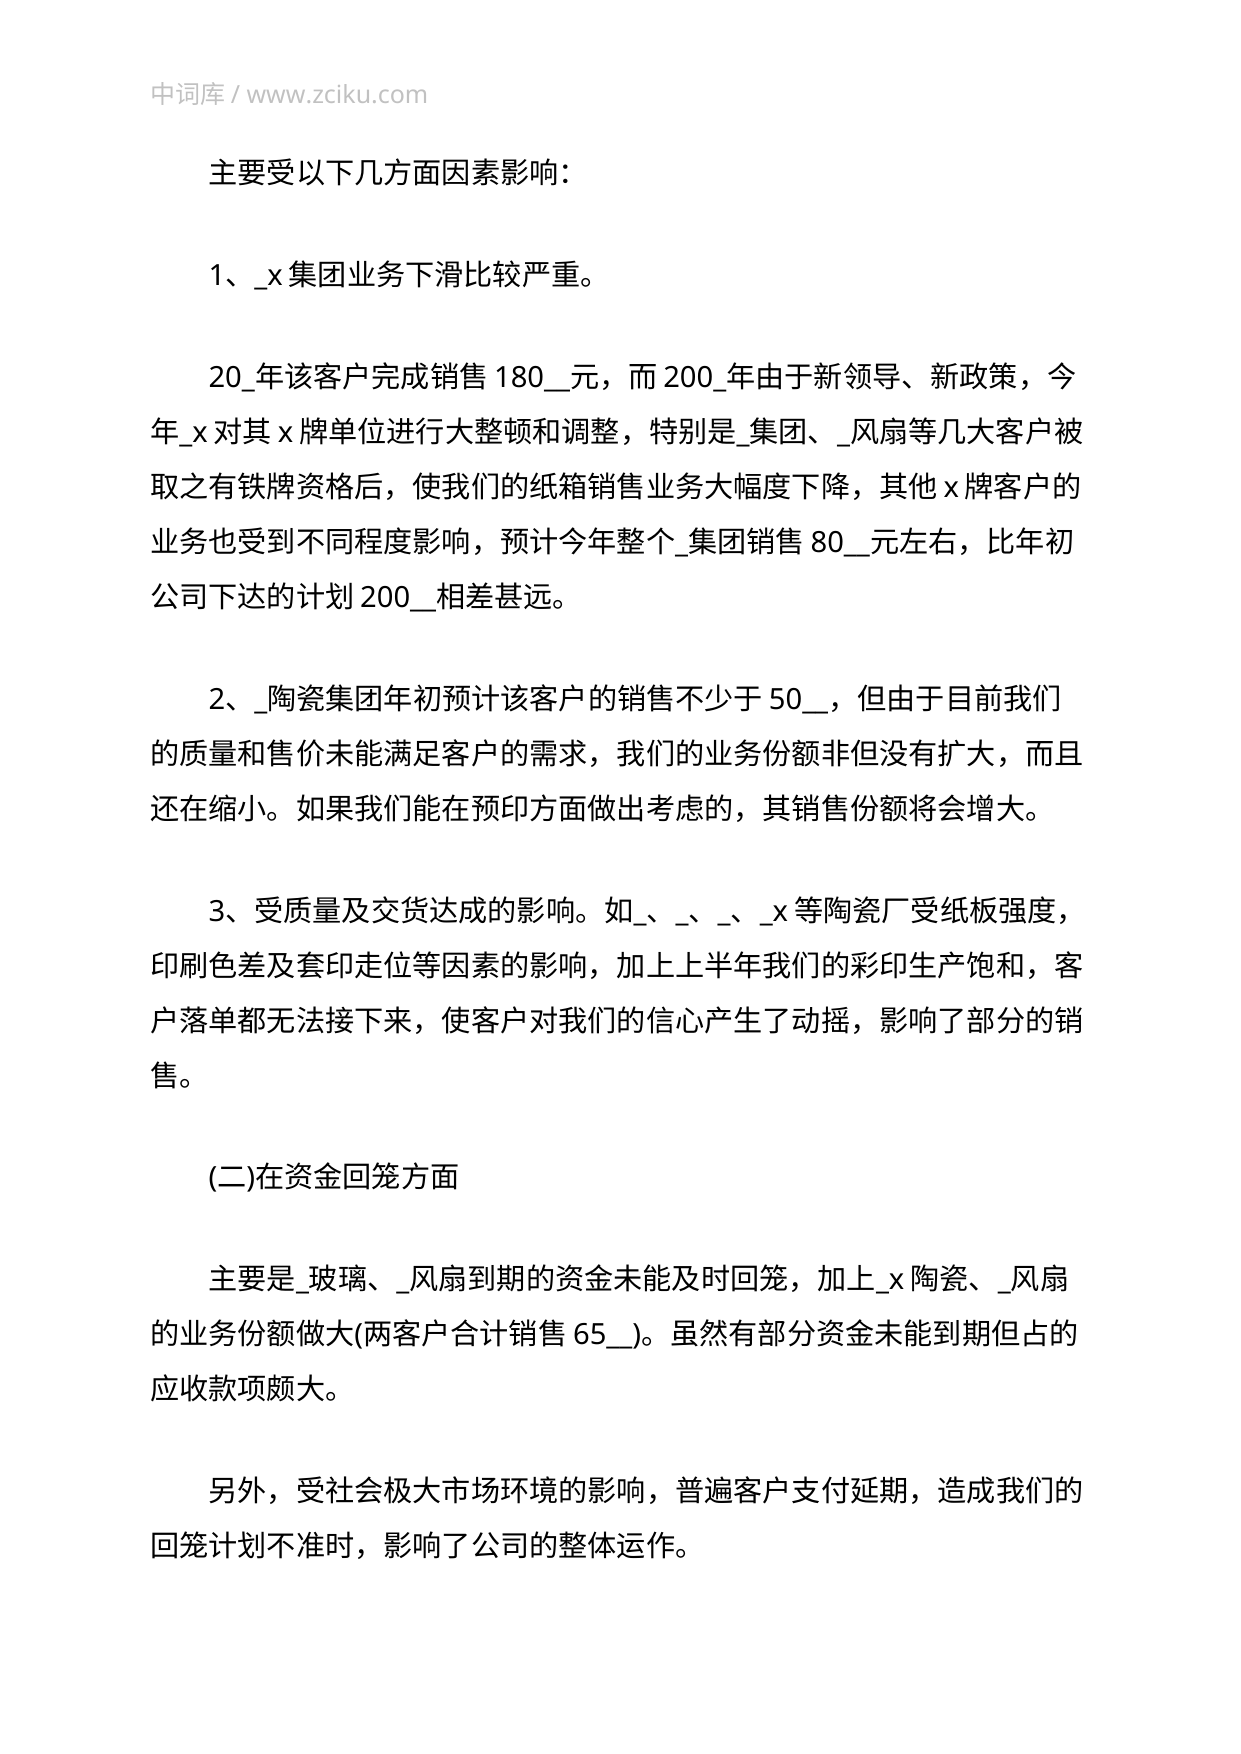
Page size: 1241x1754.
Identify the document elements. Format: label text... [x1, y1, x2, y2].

text 3、受质量及交货达成的影响。如_、_、_、_x等陶瓷厂受纸板强度，印刷色差及套印走位等因素的影响，加上上半年我们的彩印生产饱和，客户落单都无法接下来，使客户对我们的信心产生了动摇，影响了部分的销售。 [150, 887, 1090, 1094]
text 另外，受社会极大市场环境的影响，普遍客户支付延期，造成我们的回笼计划不准时，影响了公司的整体运作。 [150, 1468, 1090, 1565]
text 2、_陶瓷集团年初预计该客户的销售不少于50__，但由于目前我们的质量和售价未能满足客户的需求，我们的业务份额非但没有扩大，而且还在缩小。如果我们能在预印方面做出考虑的，其销售份额将会增大。 [150, 676, 1090, 828]
text 主要是_玻璃、_风扇到期的资金未能及时回笼，加上_x陶瓷、_风扇的业务份额做大(两客户合计销售65__)。虽然有部分资金未能到期但占的应收款项颇大。 [150, 1256, 1090, 1408]
text 1、_x集团业务下滑比较严重。 [150, 252, 1090, 294]
text (二)在资金回笼方面 [150, 1154, 1090, 1196]
text 20_年该客户完成销售180__元，而200_年由于新领导、新政策，今年_x对其x牌单位进行大整顿和调整，特别是_集团、_风扇等几大客户被取之有铁牌资格后，使我们的纸箱销售业务大幅度下降，其他x牌客户的业务也受到不同程度影响，预计今年整个_集团销售80__元左右，比年初公司下达的计划200__相差甚远。 [150, 354, 1090, 616]
text 主要受以下几方面因素影响： [150, 150, 1090, 192]
